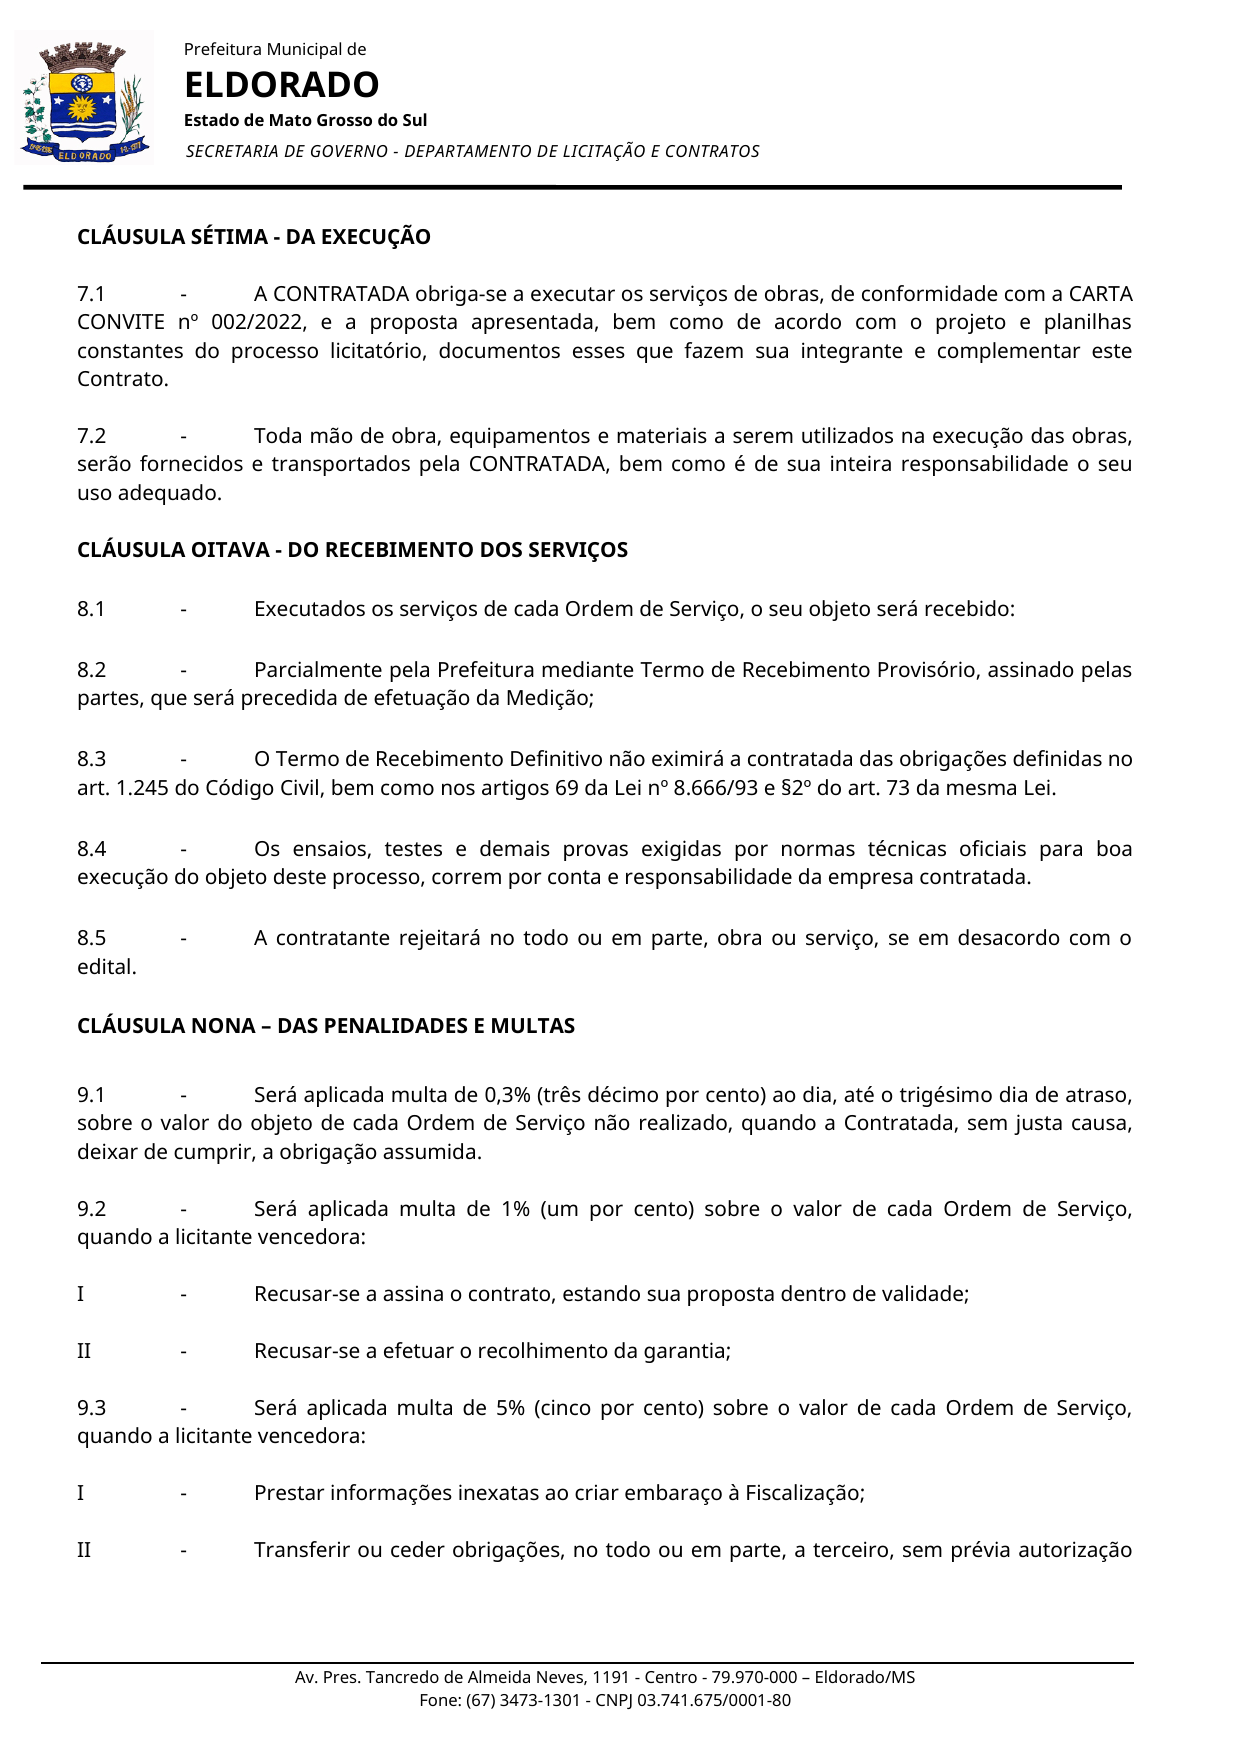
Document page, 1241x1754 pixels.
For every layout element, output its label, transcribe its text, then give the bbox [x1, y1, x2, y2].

text CLÁUSULA OITAVA - DO RECEBIMENTO DOS SERVIÇOS [77, 535, 1134, 563]
text 9.2 - Será aplicada multa de 1% (um por cento) sobre o valor de cada Ordem de Serviço, quando a licitante vencedora: [77, 1194, 1134, 1251]
text I - Prestar informações inexatas ao criar embaraço à Fiscalização; [77, 1478, 1134, 1507]
text II - Recusar-se a efetuar o recolhimento da garantia; [77, 1336, 1134, 1364]
text 8.2 - Parcialmente pela Prefeitura mediante Termo de Recebimento Provisório, assinado pelas partes, que será precedida de efetuação da Medição; [77, 655, 1134, 712]
text 8.3 - O Termo de Recebimento Definitivo não eximirá a contratada das obrigações definidas no art. 1.245 do Código Civil, bem como nos artigos 69 da Lei nº 8.666/93 e §2º do art. 73 da mesma Lei. [77, 744, 1134, 801]
text 8.5 - A contratante rejeitará no todo ou em parte, obra ou serviço, se em desacordo com o edital. [77, 923, 1134, 980]
text 7.2 - Toda mão de obra, equipamentos e materiais a serem utilizados na execução das obras, serão fornecidos e transportados pela CONTRATADA, bem como é de sua inteira responsabilidade o seu uso adequado. [77, 421, 1134, 506]
text CLÁUSULA NONA – DAS PENALIDADES E MULTAS [77, 1011, 1134, 1039]
text 9.1 - Será aplicada multa de 0,3% (três décimo por cento) ao dia, até o trigésimo dia de atraso, sobre o valor do objeto de cada Ordem de Serviço não realizado, quando a Contratada, sem justa causa, deixar de cumprir, a obrigação assumida. [77, 1080, 1134, 1165]
text I - Recusar-se a assina o contrato, estando sua proposta dentro de validade; [77, 1279, 1134, 1308]
picture [14, 30, 154, 165]
text II - Transferir ou ceder obrigações, no todo ou em parte, a terceiro, sem prévia autorização da Contratante; [77, 1535, 1134, 1563]
text CLÁUSULA SÉTIMA - DA EXECUÇÃO [77, 222, 1134, 251]
text 8.4 - Os ensaios, testes e demais provas exigidas por normas técnicas oficiais para boa execução do objeto deste processo, correm por conta e responsabilidade da empresa contratada. [77, 834, 1134, 891]
text 9.3 - Será aplicada multa de 5% (cinco por cento) sobre o valor de cada Ordem de Serviço, quando a licitante vencedora: [77, 1393, 1134, 1450]
text 7.1 - A CONTRATADA obriga-se a executar os serviços de obras, de conformidade com a CARTA CONVITE nº 002/2022, e a proposta apresentada, bem como de acordo com o projeto e planilhas constantes do processo licitatório, documentos esses que fazem sua integrante e complementar este Contrato. [77, 279, 1134, 393]
text 8.1 - Executados os serviços de cada Ordem de Serviço, o seu objeto será recebido: [77, 594, 1134, 622]
